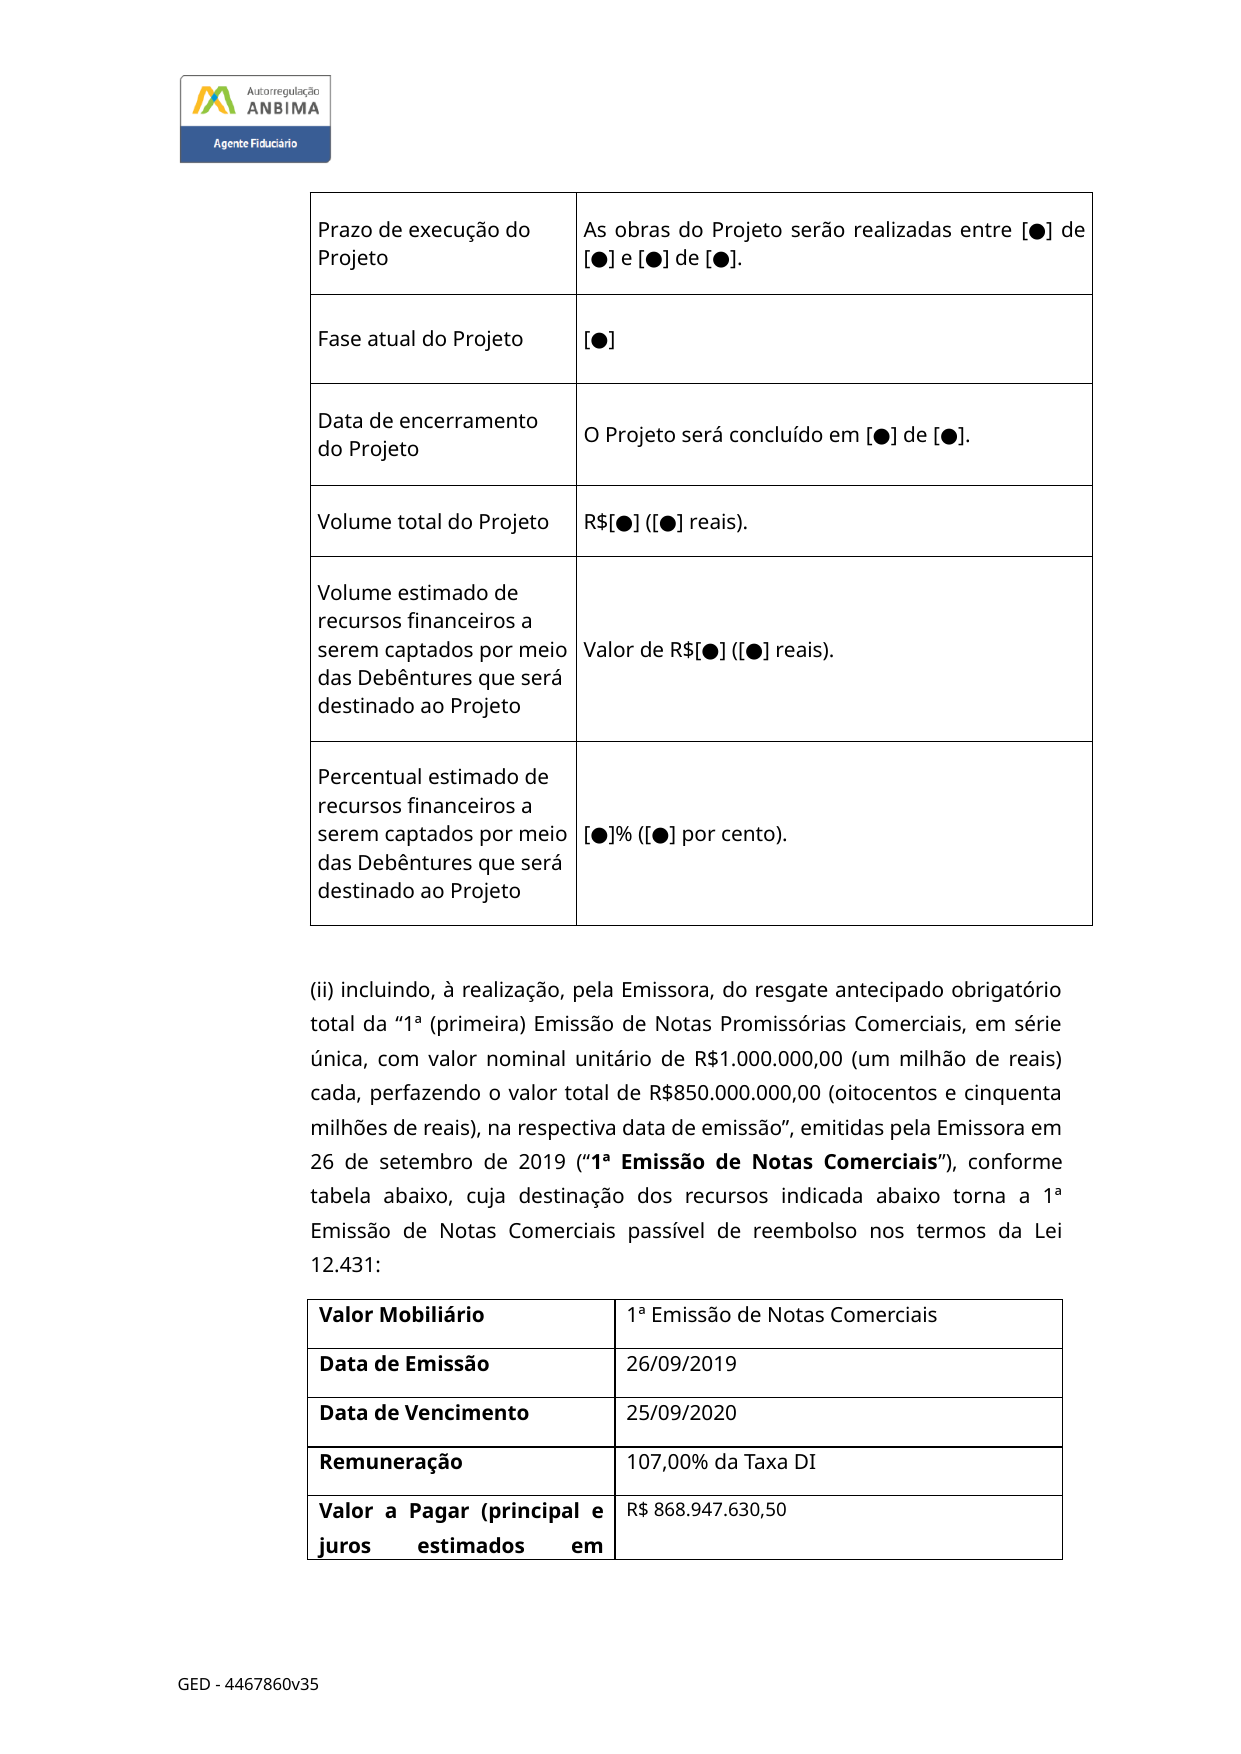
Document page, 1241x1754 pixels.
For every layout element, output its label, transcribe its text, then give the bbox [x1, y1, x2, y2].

table_cell [●] [577, 295, 1092, 383]
table_cell 25/09/2020 [616, 1398, 1062, 1446]
table_cell 107,00% da Taxa DI [616, 1448, 1062, 1495]
table_cell [●]% ([●] por cento). [577, 742, 1092, 925]
table_cell Data de Vencimento [308, 1398, 614, 1446]
picture [177, 73, 334, 166]
table_cell Data de Emissão [308, 1349, 614, 1397]
table_cell R$[●] ([●] reais). [577, 486, 1092, 556]
table_cell Volume estimado de recursos financeiros a serem captados por meio das Debêntures que será destinado ao Projeto [311, 557, 576, 741]
table_cell Valor a Pagar (principal e juros estimados em 10/03/2020) [308, 1496, 614, 1559]
table_cell Remuneração [308, 1448, 614, 1495]
table_cell R$ 868.947.630,50 [616, 1496, 1062, 1559]
table_cell Valor de R$[●] ([●] reais). [577, 557, 1092, 741]
table_cell Percentual estimado de recursos financeiros a serem captados por meio das Debêntures que será destinado ao Projeto [311, 742, 576, 925]
table_header 1ª Emissão de Notas Comerciais [616, 1300, 1062, 1348]
table_cell O Projeto será concluído em [●] de [●]. [577, 384, 1092, 485]
table_cell Data de encerramento do Projeto [311, 384, 576, 485]
table_header Valor Mobiliário [308, 1300, 614, 1348]
table_cell Prazo de execução do Projeto [311, 193, 576, 293]
table_cell Volume total do Projeto [311, 486, 576, 556]
list (ii) incluindo, à realização, pela Emissora, do resgate antecipado obrigatório total da “1ª (primeira) Emissão de Notas Promissórias Comerciais, em série única, com valor nominal unitário de R$1.000.000,00 (um milhão de reais) cada, perfazendo o valor total de R$850.000.000,00 (oitocentos e cinquenta milhões de reais), na respectiva data de emissão”, emitidas pela Emissora em 26 de setembro de 2019 (“1ª Emissão de Notas Comerciais”), conforme tabela abaixo, cuja destinação dos recursos indicada abaixo torna a 1ª Emissão de Notas Comerciais passível de reembolso nos termos da Lei 12.431: [310, 975, 1063, 1279]
table_cell Fase atual do Projeto [311, 295, 576, 383]
table_cell 26/09/2019 [616, 1349, 1062, 1397]
table_cell As obras do Projeto serão realizadas entre [●] de [●] e [●] de [●]. [577, 193, 1092, 293]
